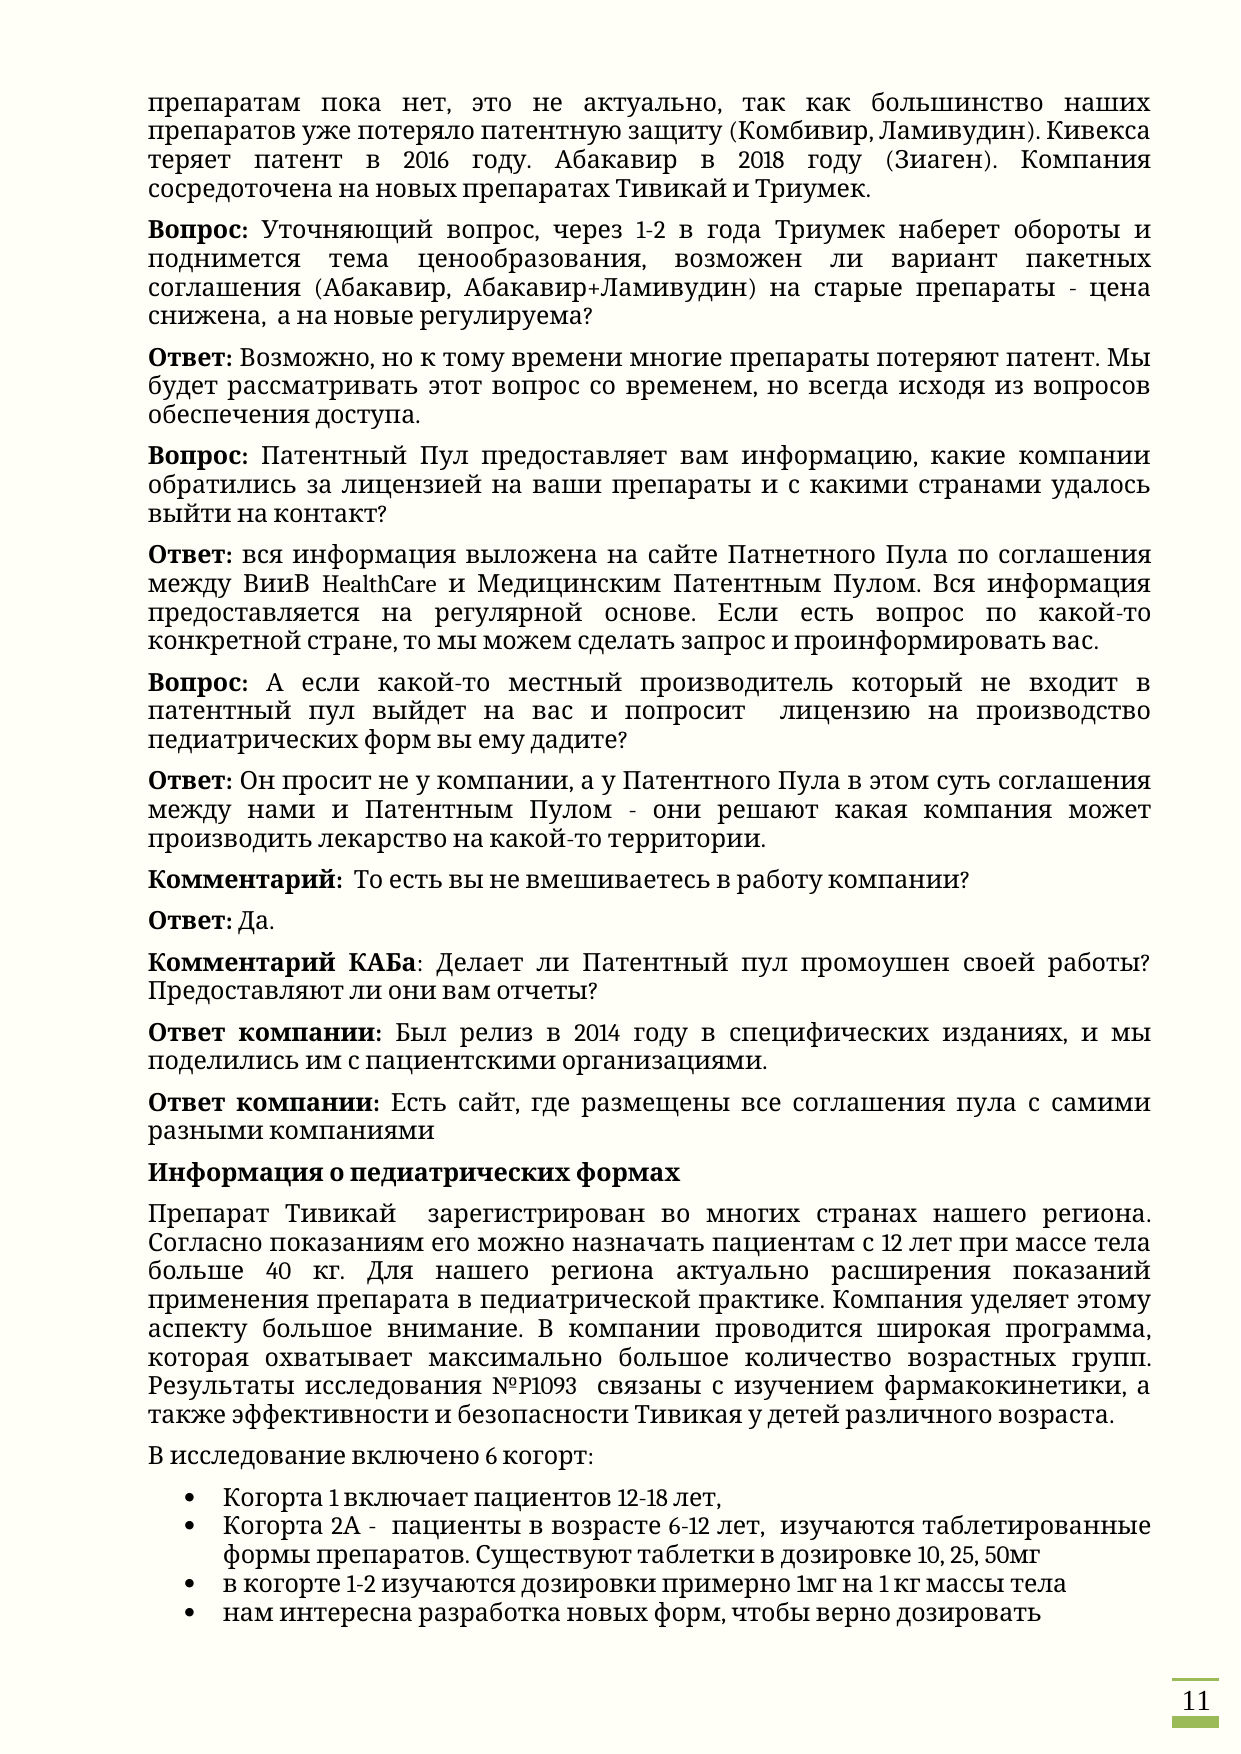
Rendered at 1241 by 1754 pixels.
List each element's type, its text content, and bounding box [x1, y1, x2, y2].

text Вопрос: А если какой-то местный производитель который не входит в патентный пул выйдет на вас и попросит лицензию на производство педиатрических форм вы ему дадите? [148, 668, 1152, 755]
text Вопрос: Уточняющий вопрос, через 1-2 в года Триумек наберет обороты и поднимется тема ценообразования, возможен ли вариант пакетных соглашения (Абакавир, Абакавир+Ламивудин) на старые препараты - цена снижена, а на новые регулируема? [148, 216, 1152, 331]
text Ответ: Он просит не у компании, а у Патентного Пула в этом суть соглашения между нами и Патентным Пулом - они решают какая компания может производить лекарство на какой-то территории. [148, 767, 1152, 853]
text Ответ: вся информация выложена на сайте Патнетного Пула по соглашения между ВииВ HealthCare и Медицинским Патентным Пулом. Вся информация предоставляется на регулярной основе. Если есть вопрос по какой-то конкретной стране, то мы можем сделать запрос и проинформировать вас. [148, 541, 1152, 656]
text Ответ: Да. [148, 907, 1152, 936]
text Комментарий КАБа: Делает ли Патентный пул промоушен своей работы? Предоставляют ли они вам отчеты? [148, 948, 1152, 1006]
text Комментарий: То есть вы не вмешиваетесь в работу компании? [148, 866, 1152, 895]
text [148, 88, 1152, 203]
text Информация о педиатрических формах [148, 1158, 1152, 1187]
text В исследование включено 6 когорт: [148, 1442, 1152, 1471]
list нам интересна разработка новых форм, чтобы верно дозировать [185, 1598, 1152, 1627]
text Ответ компании: Есть сайт, где размещены все соглашения пула с самими разными компаниями [148, 1088, 1152, 1146]
text Ответ компании: Был релиз в 2014 году в специфических изданиях, и мы поделились им с пациентскими организациями. [148, 1018, 1152, 1076]
text Препарат Тивикай зарегистрирован во многих странах нашего региона. Согласно показаниям его можно назначать пациентам с 12 лет при массе тела больше 40 кг. Для нашего региона актуально расширения показаний применения препарата в педиатрической практике. Компания уделяет этому аспекту большое внимание. В компании проводится широкая программа, которая охватывает максимально большое количество возрастных групп. Результаты исследования №P1093 связаны с изучением фармакокинетики, а также эффективности и безопасности Тивикая у детей различного возраста. [148, 1200, 1152, 1430]
text Вопрос: Патентный Пул предоставляет вам информацию, какие компании обратились за лицензией на ваши препараты и с какими странами удалось выйти на контакт? [148, 442, 1152, 528]
list Когорта 1 включает пациентов 12-18 лет, [185, 1483, 1152, 1512]
list в когорте 1-2 изучаются дозировки примерно 1мг на 1 кг массы тела [185, 1570, 1152, 1598]
text Ответ: Возможно, но к тому времени многие препараты потеряют патент. Мы будет рассматривать этот вопрос со временем, но всегда исходя из вопросов обеспечения доступа. [148, 343, 1152, 430]
list Когорта 2А - пациенты в возрасте 6-12 лет, изучаются таблетированные формы препаратов. Существуют таблетки в дозировке 10, 25, 50мг [185, 1512, 1152, 1570]
